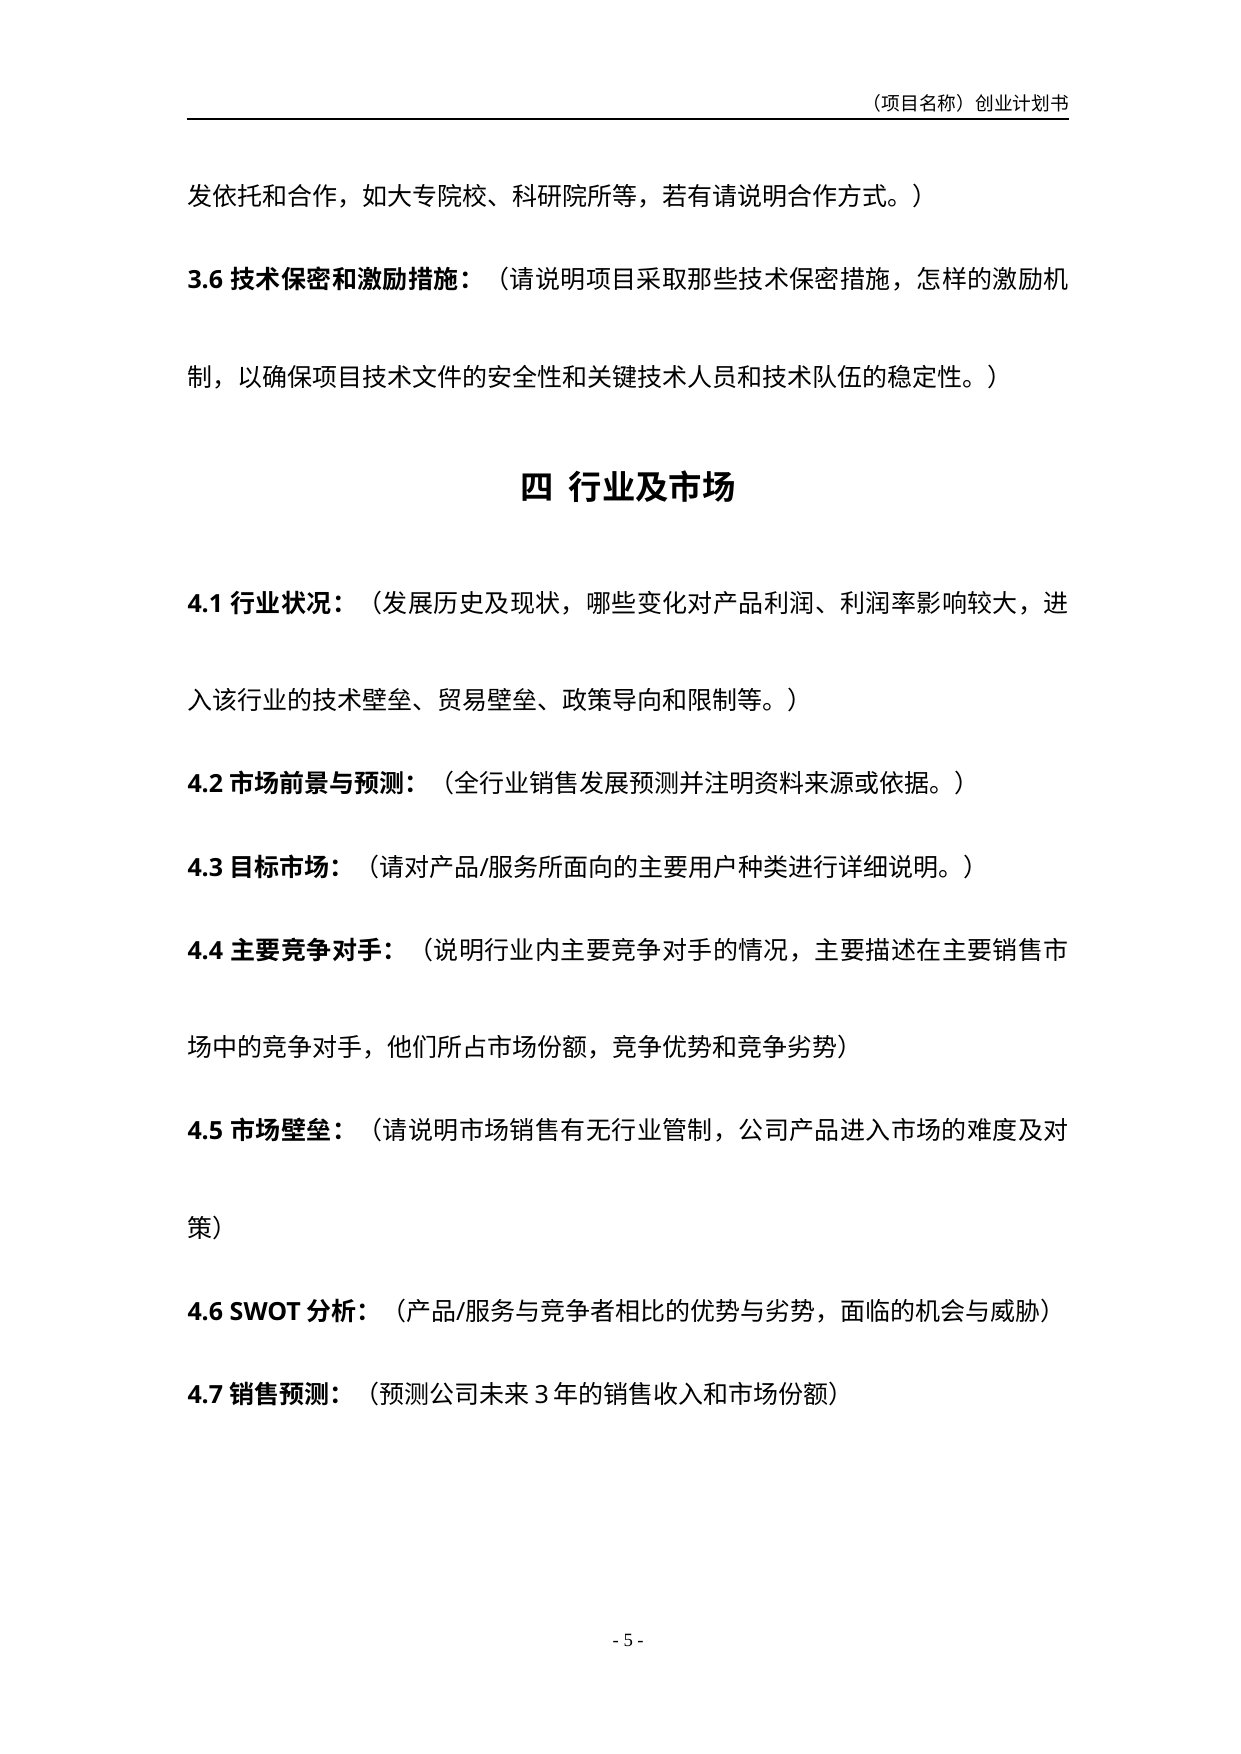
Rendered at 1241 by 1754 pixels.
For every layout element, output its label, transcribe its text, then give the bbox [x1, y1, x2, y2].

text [187, 162, 1069, 227]
text 3.6 技术保密和激励措施：（请说明项目采取那些技术保密措施，怎样的激励机制，以确保项目技术文件的安全性和关键技术人员和技术队伍的稳定性。） [187, 245, 1069, 408]
text 4.7 销售预测：（预测公司未来3年的销售收入和市场份额） [187, 1360, 1069, 1425]
text 4.6 SWOT分析：（产品/服务与竞争者相比的优势与劣势，面临的机会与威胁） [187, 1277, 1069, 1342]
text 4.4 主要竞争对手：（说明行业内主要竞争对手的情况，主要描述在主要销售市场中的竞争对手，他们所占市场份额，竞争优势和竞争劣势） [187, 916, 1069, 1078]
text 4.2 市场前景与预测：（全行业销售发展预测并注明资料来源或依据。） [187, 749, 1069, 814]
text 4.3 目标市场：（请对产品/服务所面向的主要用户种类进行详细说明。） [187, 833, 1069, 898]
text 4.5 市场壁垒：（请说明市场销售有无行业管制，公司产品进入市场的难度及对策） [187, 1096, 1069, 1259]
text 4.1 行业状况：（发展历史及现状，哪些变化对产品利润、利润率影响较大，进入该行业的技术壁垒、贸易壁垒、政策导向和限制等。） [187, 569, 1069, 731]
subtitle 四 行业及市场 [187, 453, 1069, 518]
